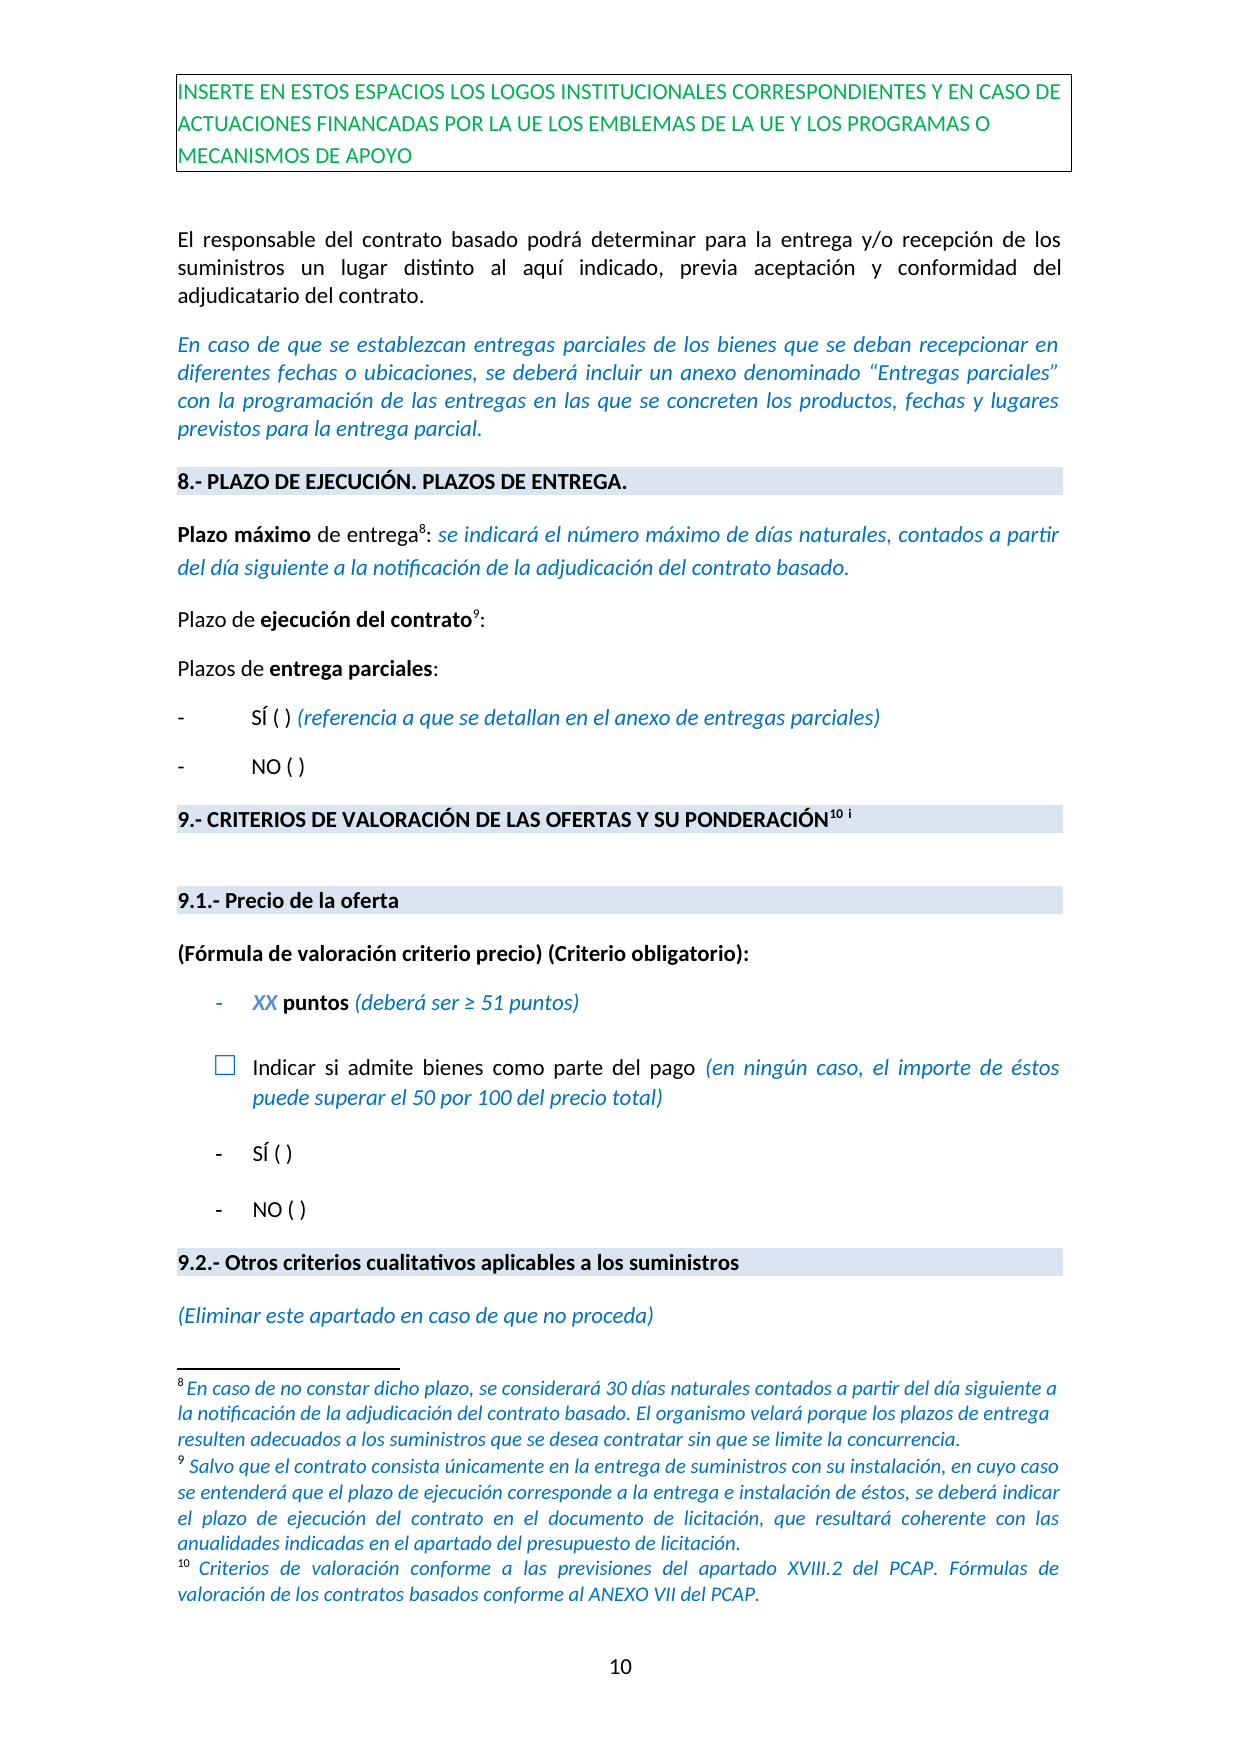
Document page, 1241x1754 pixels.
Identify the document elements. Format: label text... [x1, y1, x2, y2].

list XX puntos (deberá ser ≥ 51 puntos) [215, 988, 1063, 1016]
text 9.1.- Precio de la oferta [177, 886, 1063, 914]
text 9.- CRITERIOS DE VALORACIÓN DE LAS OFERTAS Y SU PONDERACIÓN [177, 805, 1063, 833]
text 8.- PLAZO DE EJECUCIÓN. PLAZOS DE ENTREGA. [177, 467, 1063, 495]
text - NO ( ) [177, 752, 1063, 780]
list SÍ ( ) [215, 1139, 1063, 1167]
text (Fórmula de valoración criterio precio) (Criterio obligatorio): [177, 939, 1063, 967]
text 9.2.- Otros criterios cualitativos aplicables a los suministros [177, 1248, 1063, 1276]
list Indicar si admite bienes como parte del pago (en ningún caso, el importe de éstos puede superar el 50 por 100 del precio total) [215, 1044, 1063, 1111]
text Plazo de ejecución del contrato: [177, 606, 1063, 634]
text Plazo máximo de entrega: se indicará el número máximo de días naturales, contados a partir del día siguiente a la notificación de la adjudicación del contrato basado. [177, 520, 1063, 581]
text - SÍ ( ) (referencia a que se detallan en el anexo de entregas parciales) [177, 703, 1063, 731]
text (Eliminar este apartado en caso de que no proceda) [177, 1301, 1063, 1329]
text En caso de que se establezcan entregas parciales de los bienes que se deban recepcionar en diferentes fechas o ubicaciones, se deberá incluir un anexo denominado “Entregas parciales” con la programación de las entregas en las que se concreten los productos, fechas y lugares previstos para la entrega parcial. [177, 330, 1063, 442]
list NO ( ) [215, 1195, 1063, 1223]
text El responsable del contrato basado podrá determinar para la entrega y/o recepción de los suministros un lugar distinto al aquí indicado, previa aceptación y conformidad del adjudicatario del contrato. [177, 225, 1063, 309]
text Plazos de entrega parciales: [177, 654, 1063, 682]
